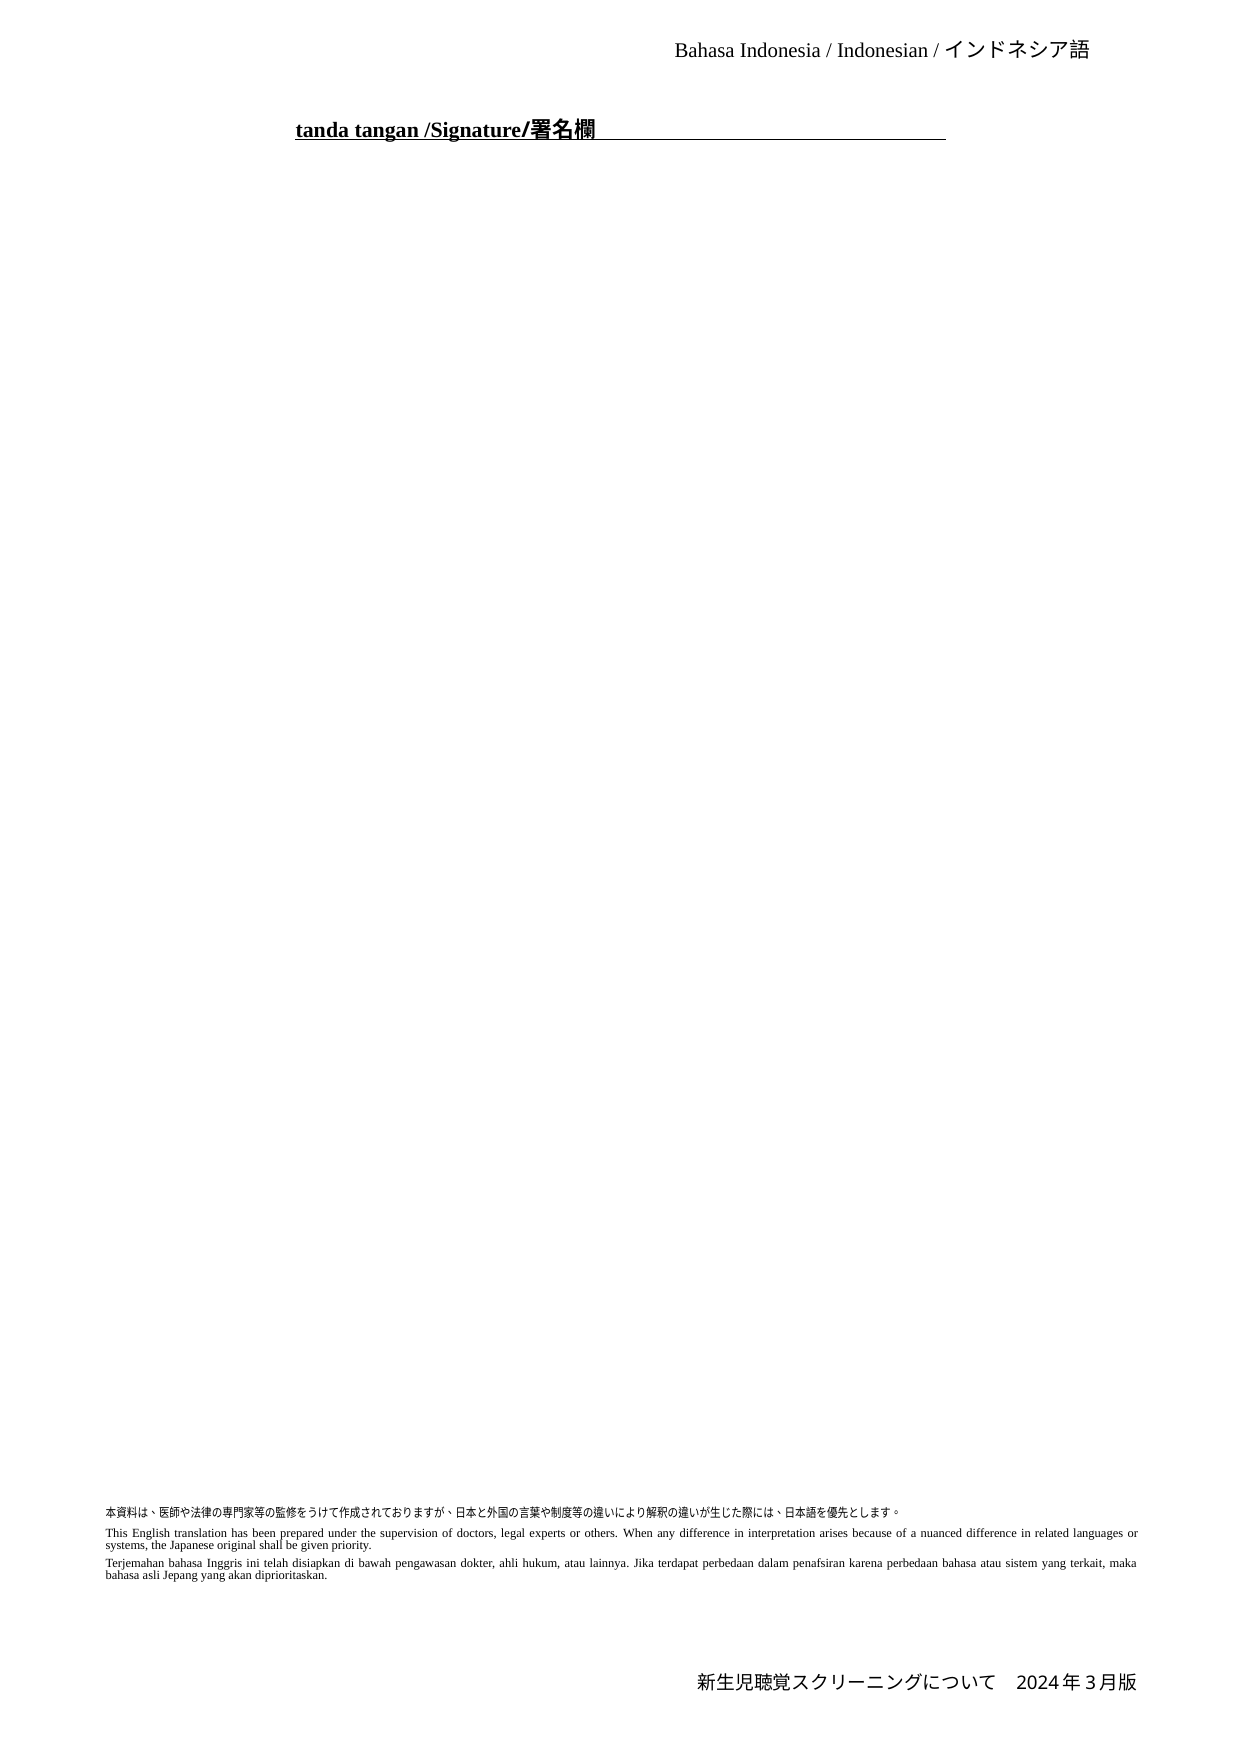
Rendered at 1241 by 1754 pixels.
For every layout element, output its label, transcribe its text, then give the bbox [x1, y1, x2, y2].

text tanda tangan /Signature/署名欄 [295, 114, 1137, 144]
